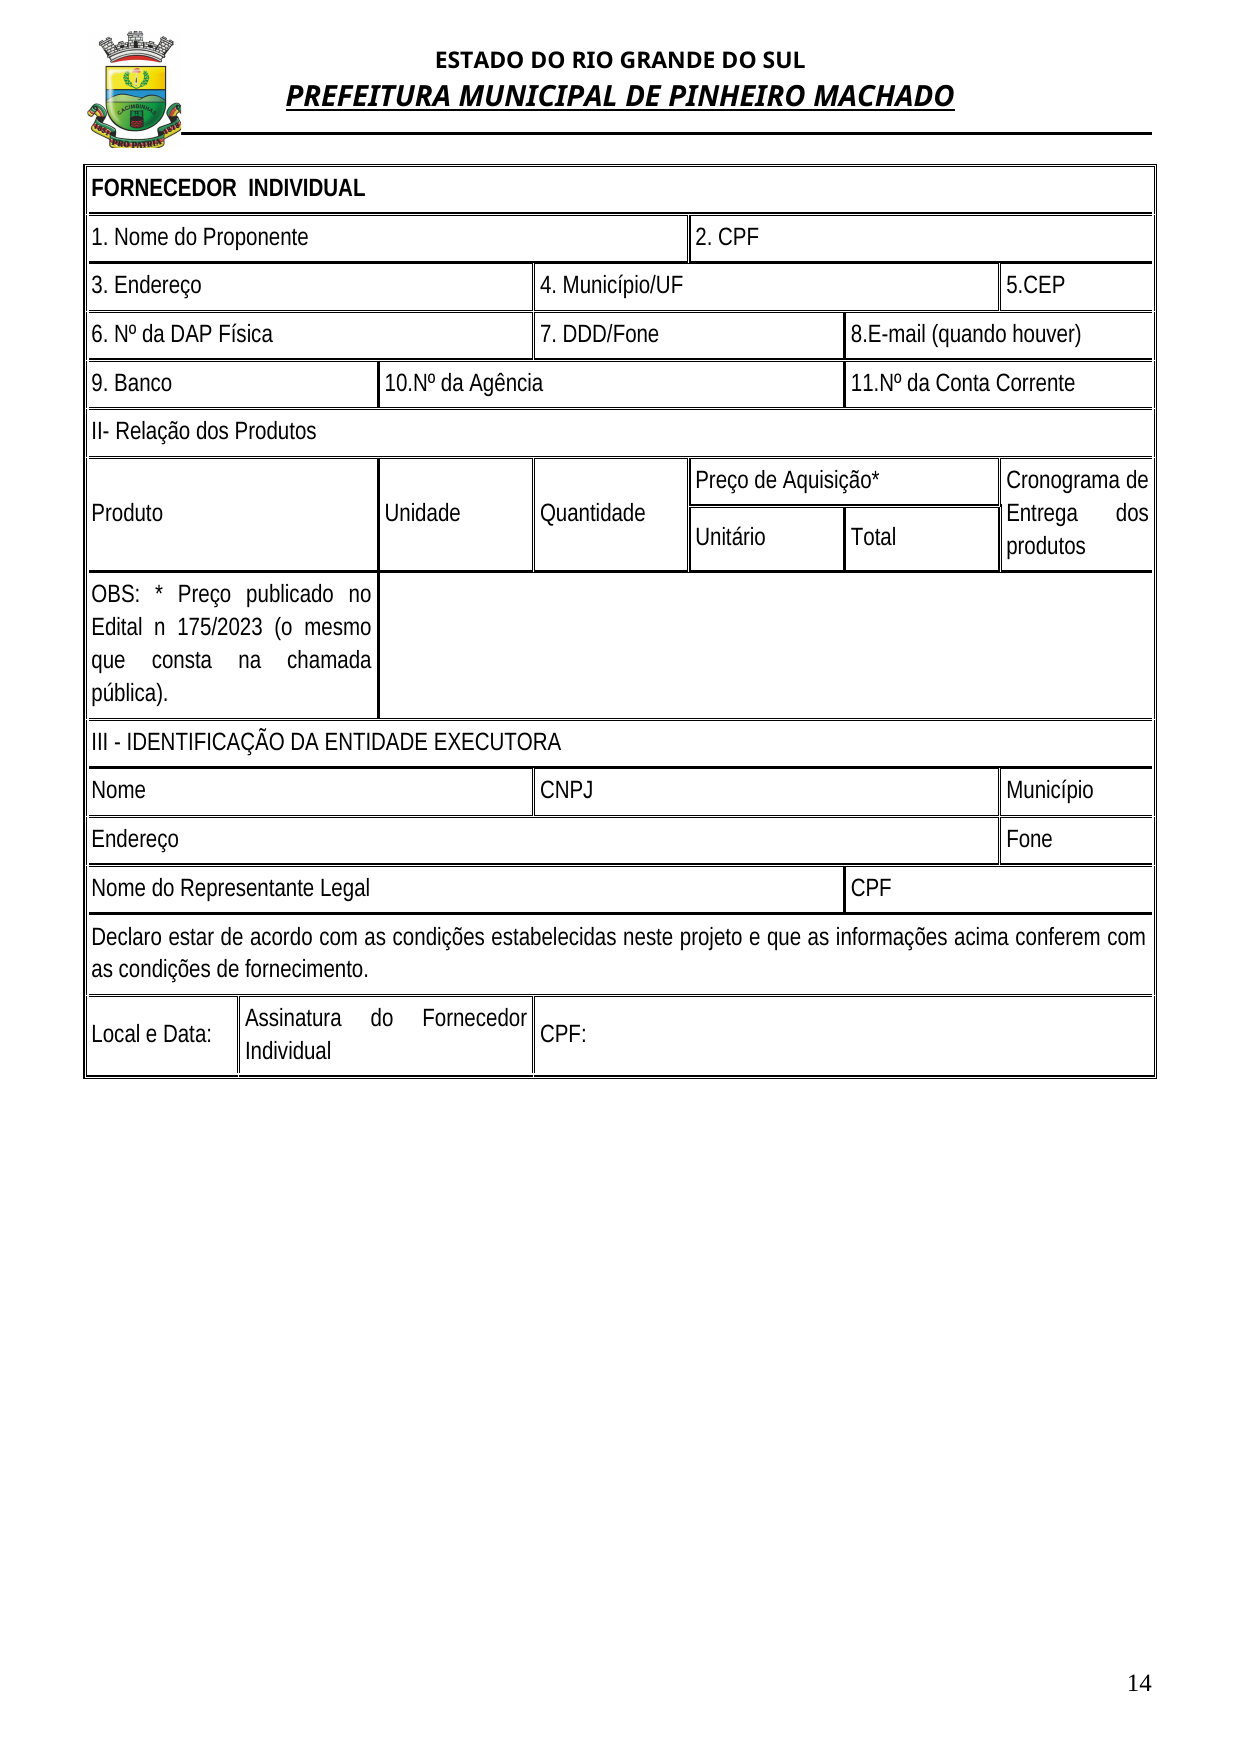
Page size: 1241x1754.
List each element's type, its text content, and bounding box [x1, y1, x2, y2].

table_cell Endereço [85, 815, 1000, 863]
table_cell Fone [1000, 815, 1155, 863]
table_cell 7. DDD/Fone [535, 313, 843, 358]
table_cell Assinatura do Fornecedor Individual [239, 997, 533, 1075]
table_cell 4. Município/UF [535, 264, 998, 309]
table_cell Município [1001, 766, 1154, 815]
table_cell III - IDENTIFICAÇÃO DA ENTIDADE EXECUTORA [87, 718, 1154, 766]
table_cell Local e Data: [87, 994, 238, 1075]
table_cell CNPJ [535, 769, 998, 815]
table_cell [380, 570, 1154, 717]
table_cell 3. Endereço [87, 261, 532, 309]
table_cell 10.Nº da Agência [380, 362, 843, 407]
table_cell Total [846, 508, 998, 570]
table_cell 8.E-mail (quando houver) [846, 310, 1154, 358]
table_cell FORNECEDOR INDIVIDUAL [87, 167, 1154, 212]
table_cell CPF [846, 863, 1154, 912]
table_cell Produto [85, 456, 378, 570]
table_cell 9. Banco [87, 358, 377, 407]
table_cell 1. Nome do Proponente [87, 212, 687, 261]
table_cell 2. CPF [691, 212, 1154, 261]
table_cell Nome [87, 766, 532, 815]
table_cell Cronograma de Entrega dos produtos [1000, 456, 1155, 570]
table_cell Preço de Aquisição* [691, 459, 998, 504]
table_cell Nome do Representante Legal [87, 863, 843, 912]
table_cell 5.CEP [1001, 261, 1154, 309]
picture [87, 31, 182, 148]
table_cell Unidade [380, 459, 532, 570]
table_cell Unitário [691, 508, 843, 570]
table_cell 11.Nº da Conta Corrente [846, 358, 1154, 407]
table_cell CPF: [534, 994, 1154, 1075]
table_cell OBS: * Preço publicado no Edital n 175/2023 (o mesmo que consta na chamada pública). [87, 570, 377, 717]
table_cell Declaro estar de acordo com as condições estabelecidas neste projeto e que as informações acima conferem com as condições de fornecimento. [87, 912, 1154, 993]
table_cell 6. Nº da DAP Física [87, 310, 532, 358]
table_cell Quantidade [535, 459, 687, 570]
table_cell II- Relação dos Produtos [85, 407, 1155, 456]
